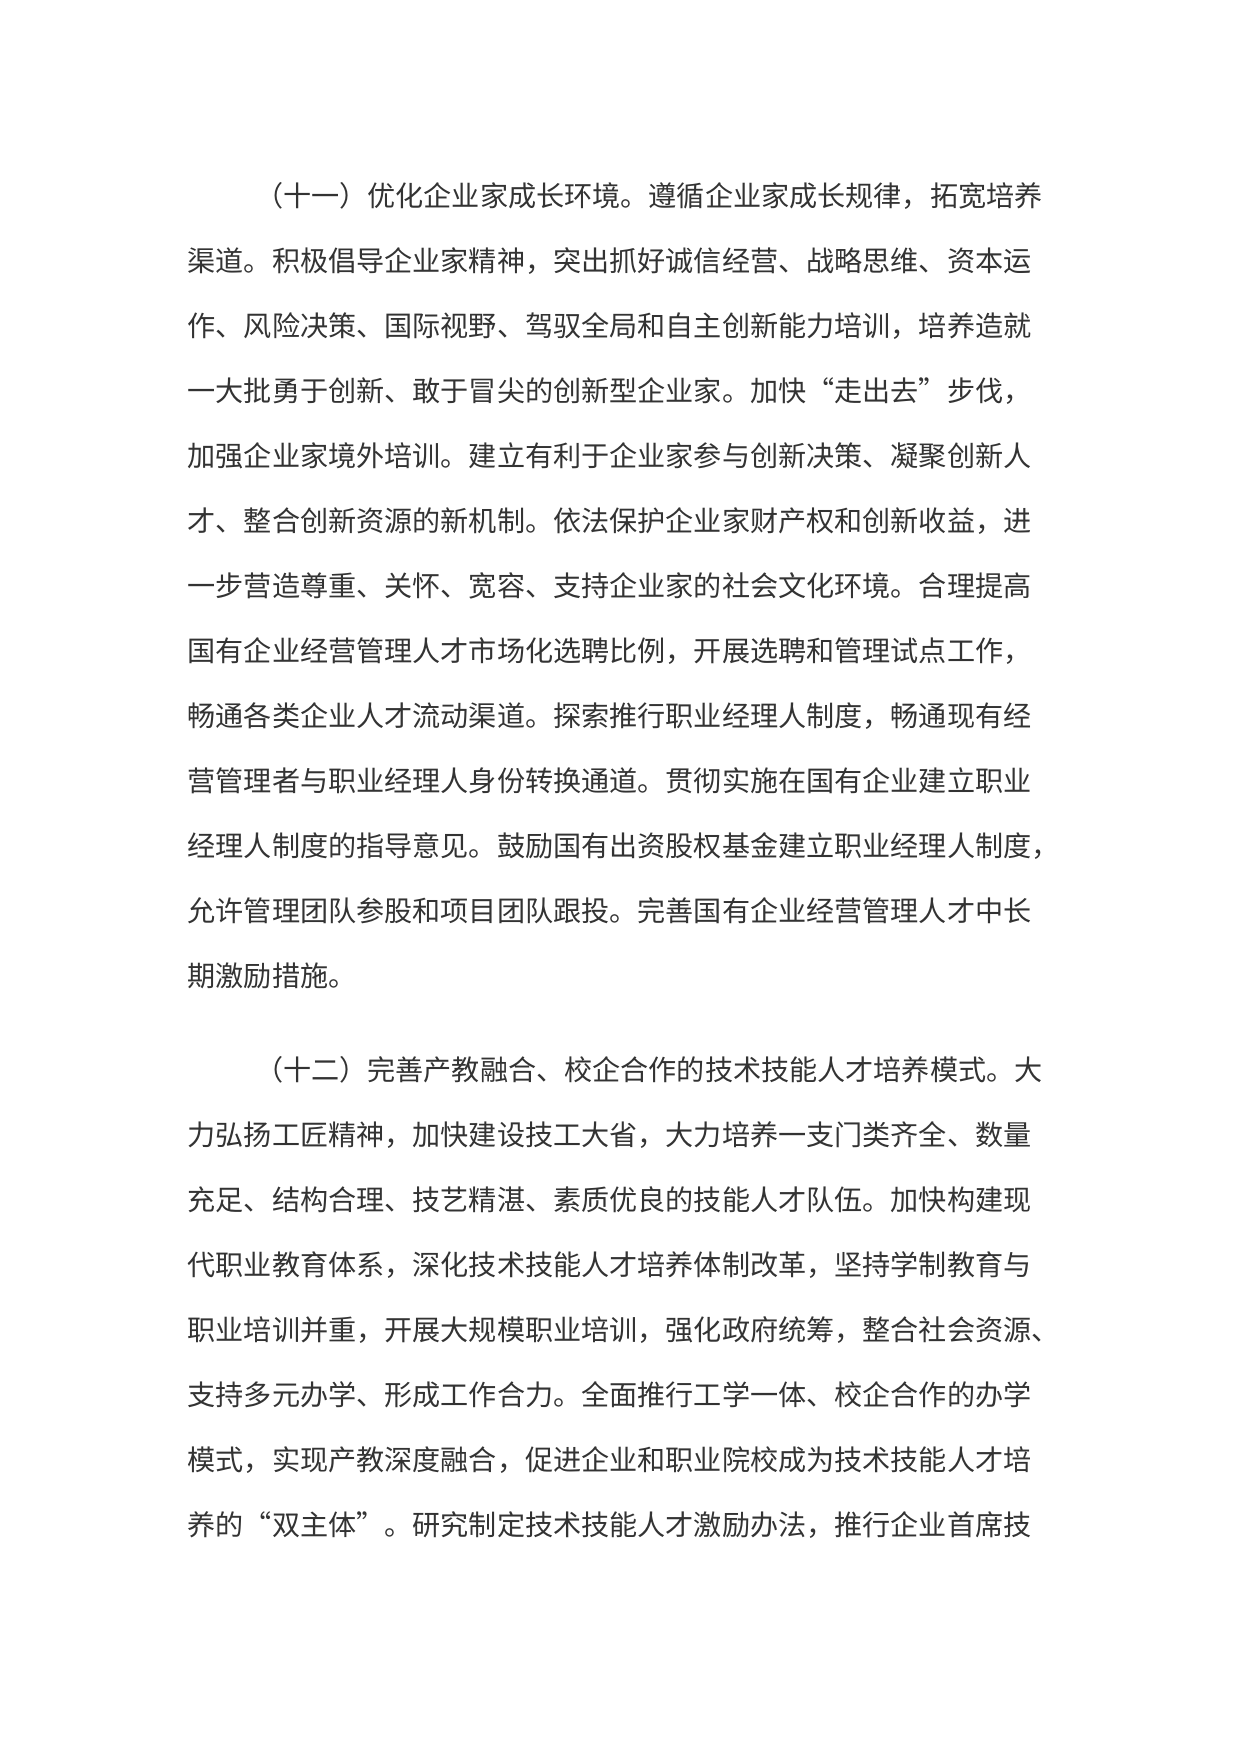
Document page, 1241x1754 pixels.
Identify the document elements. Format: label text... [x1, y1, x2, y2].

text （十一）优化企业家成长环境。遵循企业家成长规律，拓宽培养渠道。积极倡导企业家精神，突出抓好诚信经营、战略思维、资本运作、风险决策、国际视野、驾驭全局和自主创新能力培训，培养造就一大批勇于创新、敢于冒尖的创新型企业家。加快“走出去”步伐，加强企业家境外培训。建立有利于企业家参与创新决策、凝聚创新人才、整合创新资源的新机制。依法保护企业家财产权和创新收益，进一步营造尊重、关怀、宽容、支持企业家的社会文化环境。合理提高国有企业经营管理人才市场化选聘比例，开展选聘和管理试点工作，畅通各类企业人才流动渠道。探索推行职业经理人制度，畅通现有经营管理者与职业经理人身份转换通道。贯彻实施在国有企业建立职业经理人制度的指导意见。鼓励国有出资股权基金建立职业经理人制度，允许管理团队参股和项目团队跟投。完善国有企业经营管理人才中长期激励措施。 [187, 162, 1053, 1007]
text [187, 1036, 1053, 1556]
